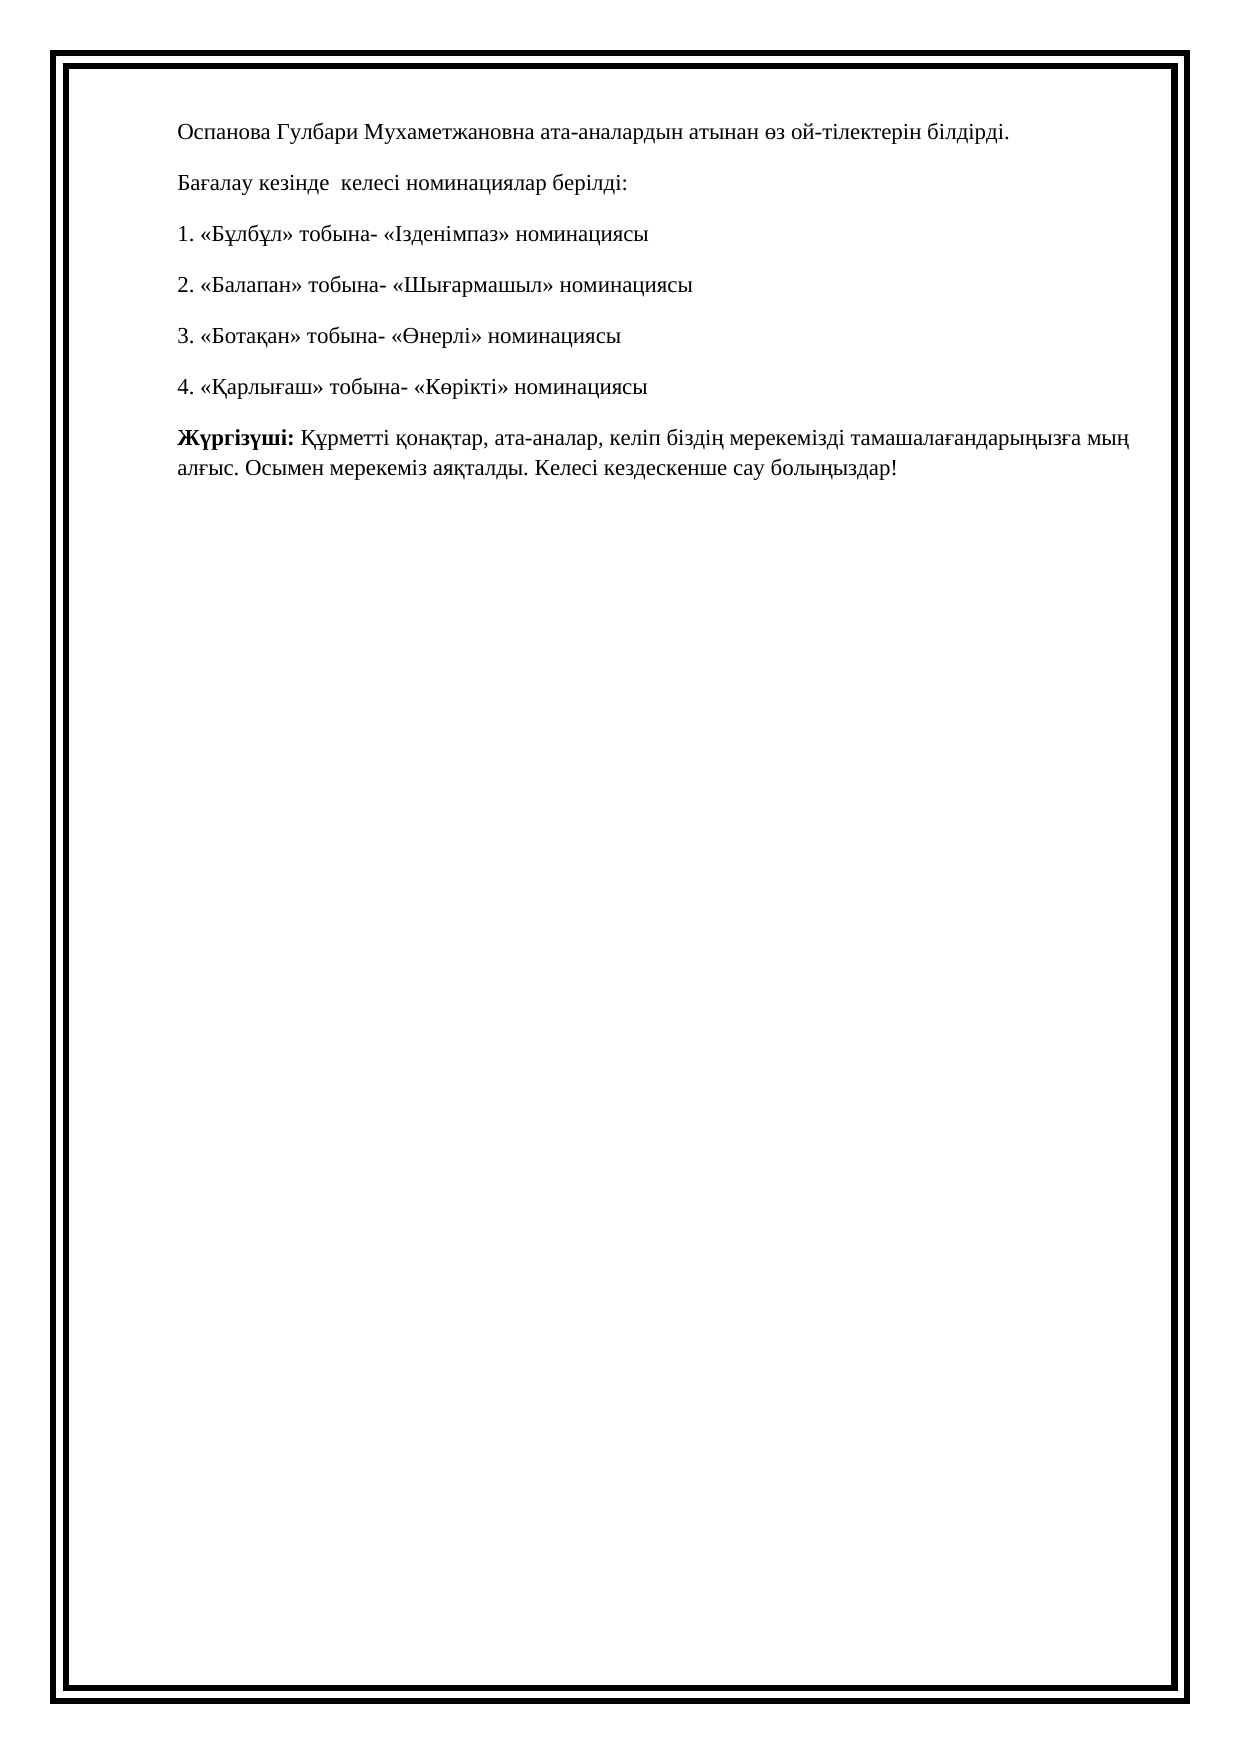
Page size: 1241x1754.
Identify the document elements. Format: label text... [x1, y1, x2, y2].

text Оспанова Гулбари Мухаметжановна ата-аналардын атынан өз ой-тілектерін білдірді. [177, 118, 1152, 144]
text Жүргізүші: Құрметті қонақтар, ата-аналар, келіп біздің мерекемізді тамашалағандарыңызға мың алғыс. Осымен мерекеміз аяқталды. Келесі кездескенше сау болыңыздар! [177, 424, 1152, 481]
text 4. «Қарлығаш» тобына- «Көрікті» номинациясы [177, 373, 1152, 399]
text Бағалау кезінде келесі номинациялар берілді: [177, 169, 1152, 195]
text 2. «Балапан» тобына- «Шығармашыл» номинациясы [177, 271, 1152, 297]
text 1. «Бұлбұл» тобына- «Ізденімпаз» номинациясы [177, 220, 1152, 246]
text 3. «Ботақан» тобына- «Өнерлі» номинациясы [177, 322, 1152, 348]
